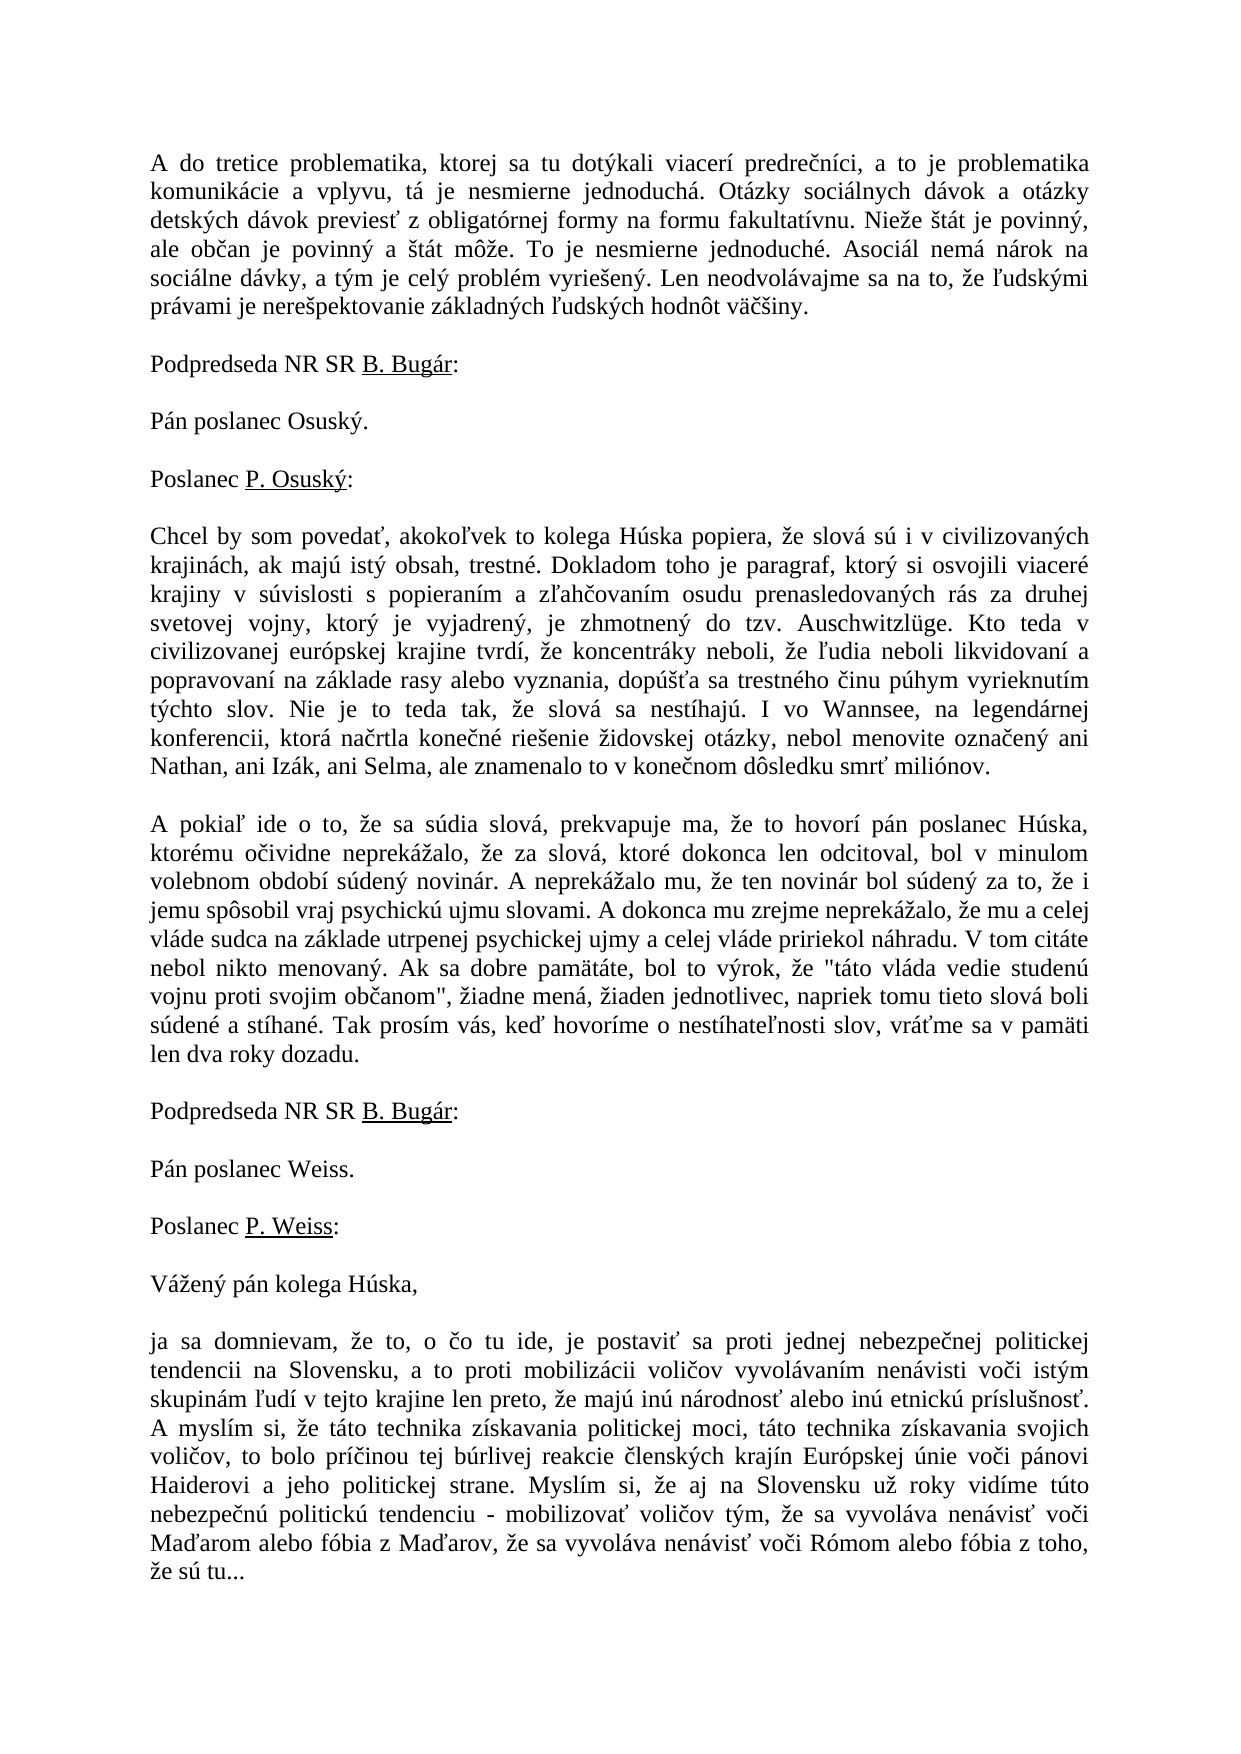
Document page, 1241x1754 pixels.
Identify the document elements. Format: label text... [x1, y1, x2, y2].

text Pán poslanec Osuský. [150, 406, 1090, 435]
text Pán poslanec Weiss. [150, 1154, 1090, 1183]
text ja sa domnievam, že to, o čo tu ide, je postaviť sa proti jednej nebezpečnej politickej tendencii na Slovensku, a to proti mobilizácii voličov vyvolávaním nenávisti voči istým skupinám ľudí v tejto krajine len preto, že majú inú národnosť alebo inú etnickú príslušnosť. A myslím si, že táto technika získavania politickej moci, táto technika získavania svojich voličov, to bolo príčinou tej búrlivej reakcie členských krajín Európskej únie voči pánovi Haiderovi a jeho politickej strane. Myslím si, že aj na Slovensku už roky vidíme túto nebezpečnú politickú tendenciu - mobilizovať voličov tým, že sa vyvoláva nenávisť voči Maďarom alebo fóbia z Maďarov, že sa vyvoláva nenávisť voči Rómom alebo fóbia z toho, že sú tu... [150, 1326, 1090, 1585]
text Poslanec P. Osuský: [150, 464, 1090, 493]
text A pokiaľ ide o to, že sa súdia slová, prekvapuje ma, že to hovorí pán poslanec Húska, ktorému očividne neprekážalo, že za slová, ktoré dokonca len odcitoval, bol v minulom volebnom období súdený novinár. A neprekážalo mu, že ten novinár bol súdený za to, že i jemu spôsobil vraj psychickú ujmu slovami. A dokonca mu zrejme neprekážalo, že mu a celej vláde sudca na základe utrpenej psychickej ujmy a celej vláde pririekol náhradu. V tom citáte nebol nikto menovaný. Ak sa dobre pamätáte, bol to výrok, že "táto vláda vedie studenú vojnu proti svojim občanom", žiadne mená, žiaden jednotlivec, napriek tomu tieto slová boli súdené a stíhané. Tak prosím vás, keď hovoríme o nestíhateľnosti slov, vráťme sa v pamäti len dva roky dozadu. [150, 809, 1090, 1068]
text A do tretice problematika, ktorej sa tu dotýkali viacerí predrečníci, a to je problematika komunikácie a vplyvu, tá je nesmierne jednoduchá. Otázky sociálnych dávok a otázky detských dávok previesť z obligatórnej formy na formu fakultatívnu. Nieže štát je povinný, ale občan je povinný a štát môže. To je nesmierne jednoduché. Asociál nemá nárok na sociálne dávky, a tým je celý problém vyriešený. Len neodvolávajme sa na to, že ľudskými právami je nerešpektovanie základných ľudských hodnôt väčšiny. [150, 148, 1090, 320]
text Vážený pán kolega Húska, [150, 1269, 1090, 1298]
text Chcel by som povedať, akokoľvek to kolega Húska popiera, že slová sú i v civilizovaných krajinách, ak majú istý obsah, trestné. Dokladom toho je paragraf, ktorý si osvojili viaceré krajiny v súvislosti s popieraním a zľahčovaním osudu prenasledovaných rás za druhej svetovej vojny, ktorý je vyjadrený, je zhmotnený do tzv. Auschwitzlüge. Kto teda v civilizovanej európskej krajine tvrdí, že koncentráky neboli, že ľudia neboli likvidovaní a popravovaní na základe rasy alebo vyznania, dopúšťa sa trestného činu púhym vyrieknutím týchto slov. Nie je to teda tak, že slová sa nestíhajú. I vo Wannsee, na legendárnej konferencii, ktorá načrtla konečné riešenie židovskej otázky, nebol menovite označený ani Nathan, ani Izák, ani Selma, ale znamenalo to v konečnom dôsledku smrť miliónov. [150, 521, 1090, 780]
text Podpredseda NR SR B. Bugár: [150, 1096, 1090, 1125]
text Poslanec P. Weiss: [150, 1211, 1090, 1240]
text Podpredseda NR SR B. Bugár: [150, 349, 1090, 378]
